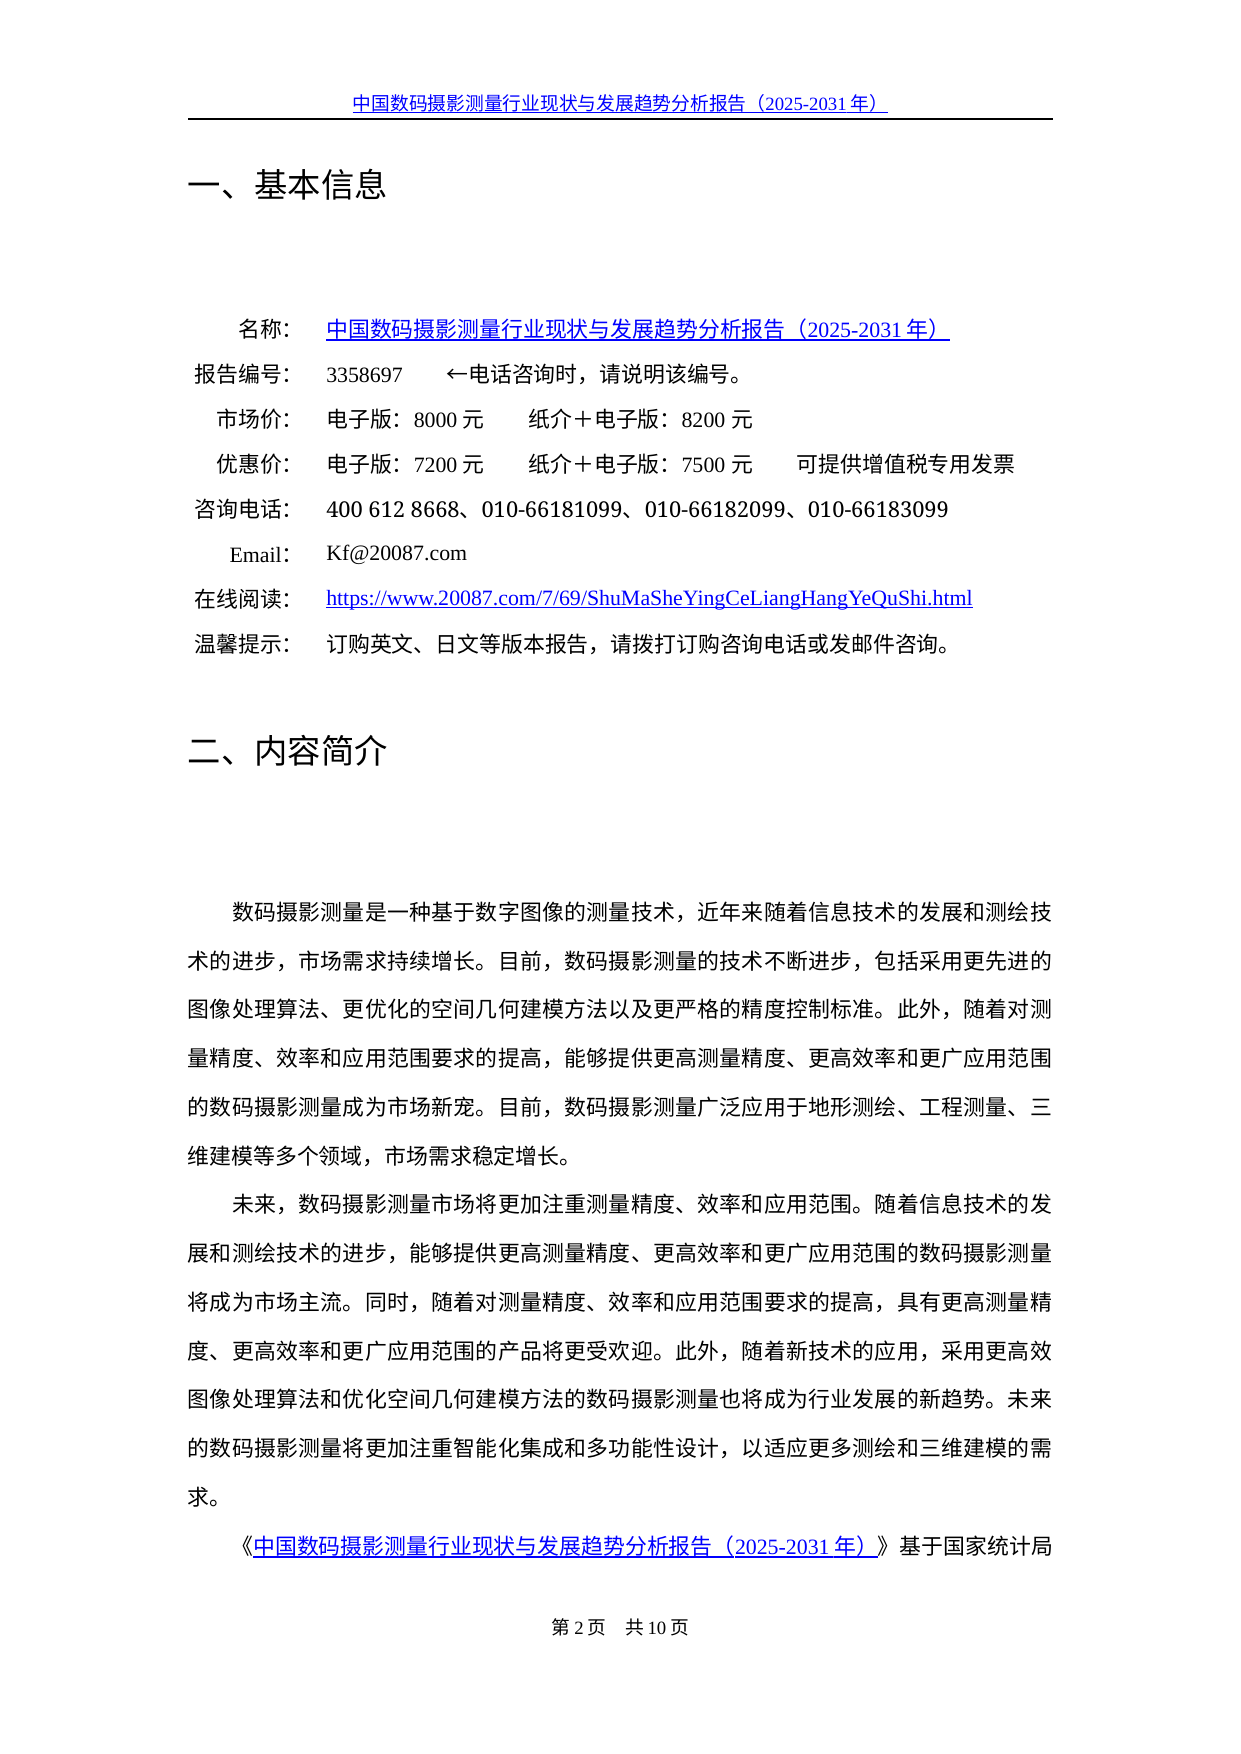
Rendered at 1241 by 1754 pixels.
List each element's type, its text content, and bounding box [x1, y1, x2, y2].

table_cell 订购英文、日文等版本报告，请拨打订购咨询电话或发邮件咨询。 [315, 627, 1073, 672]
table_cell 电子版：8000 元 纸介＋电子版：8200 元 [315, 402, 1073, 447]
table_cell 在线阅读： [167, 582, 315, 627]
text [187, 894, 1053, 1561]
title 二、内容简介 [187, 717, 1053, 782]
table_cell 400 612 8668、010-66181099、010-66182099、010-66183099 [315, 492, 1073, 537]
title 一、基本信息 [187, 150, 1053, 215]
table_cell 报告编号： [167, 357, 315, 402]
table_cell [315, 582, 1073, 627]
table_cell 温馨提示： [167, 627, 315, 672]
table_header 中国数码摄影测量行业现状与发展趋势分析报告（2025-2031年） [315, 312, 1073, 357]
table_header 名称： [167, 312, 315, 357]
table_cell Kf@20087.com [315, 537, 1073, 582]
table_cell 咨询电话： [167, 492, 315, 537]
table_cell Email： [167, 537, 315, 582]
table_cell 电子版：7200 元 纸介＋电子版：7500 元 可提供增值税专用发票 [315, 447, 1073, 492]
table_cell 优惠价： [167, 447, 315, 492]
table_cell 3358697 ←电话咨询时，请说明该编号。 [315, 357, 1073, 402]
table_cell 市场价： [167, 402, 315, 447]
